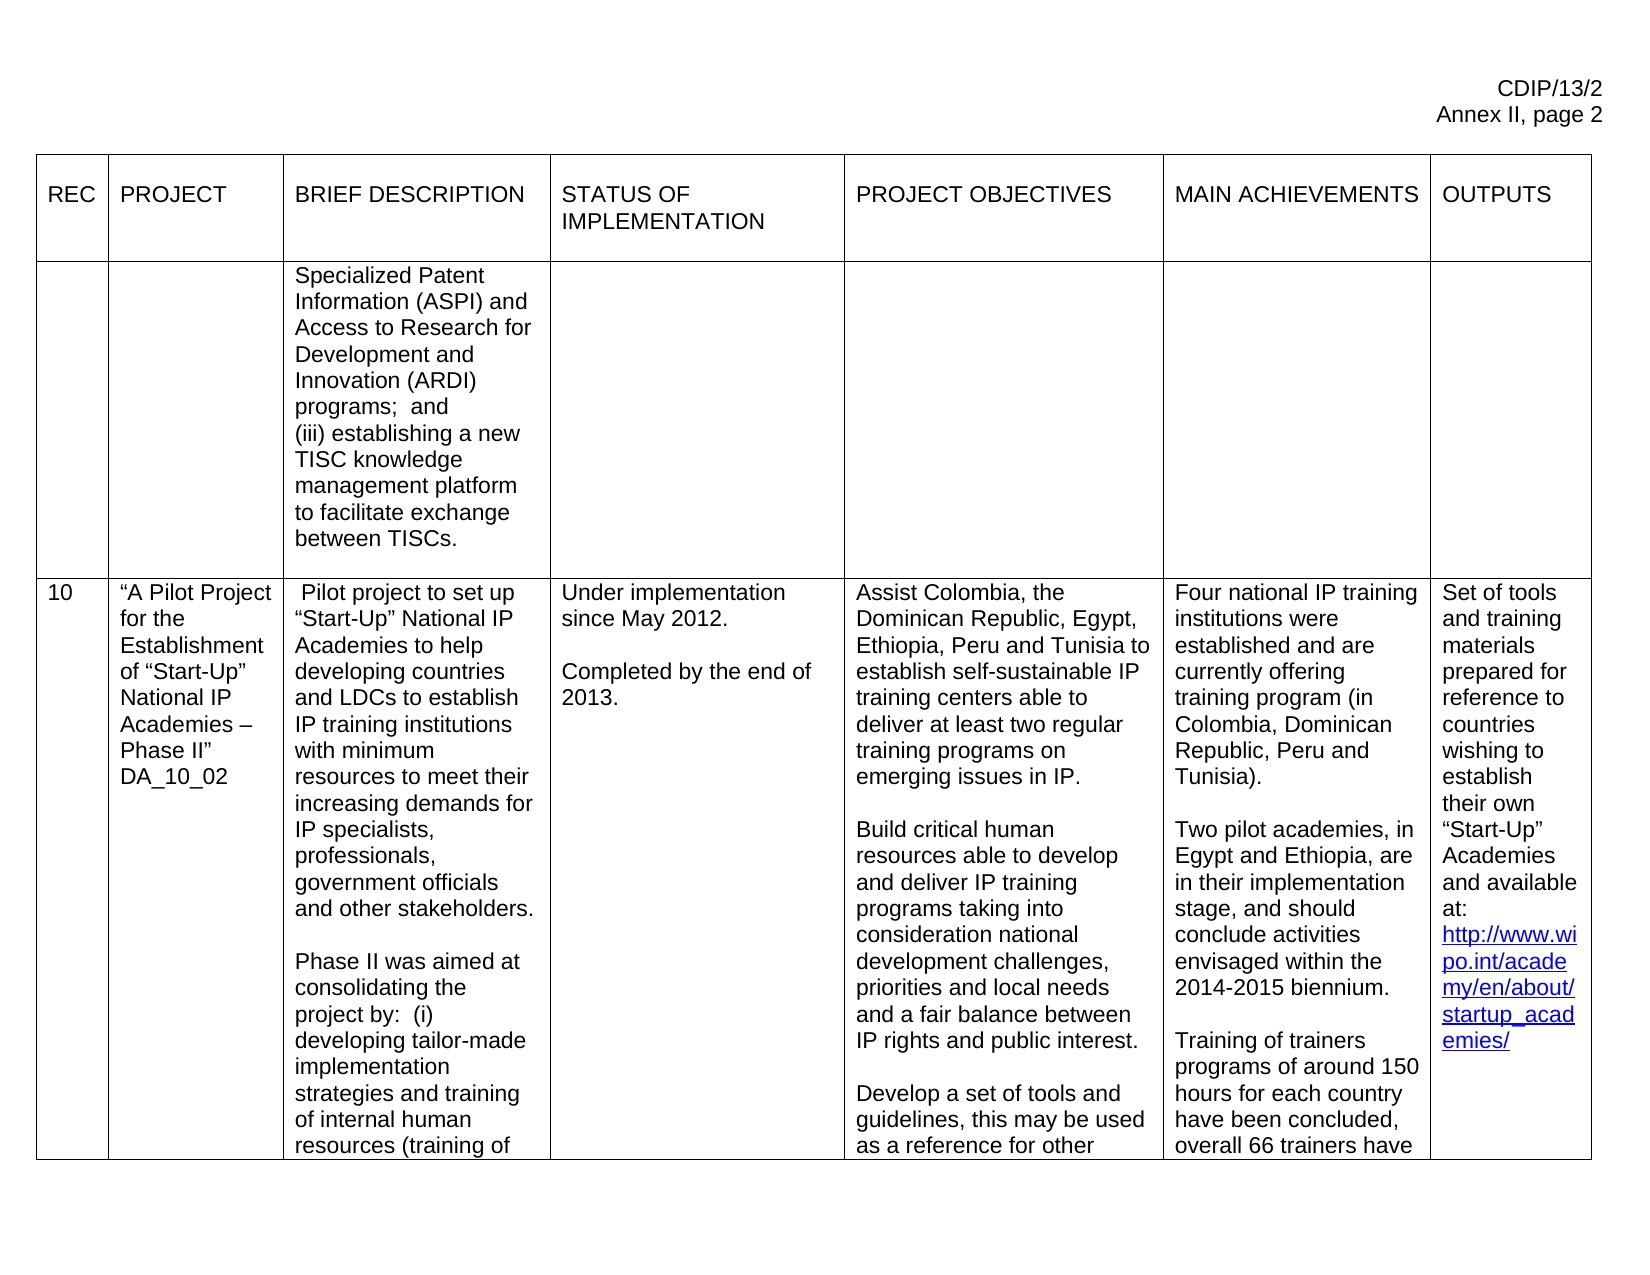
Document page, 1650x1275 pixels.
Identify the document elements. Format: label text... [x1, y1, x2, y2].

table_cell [284, 579, 550, 1159]
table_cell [551, 579, 844, 1159]
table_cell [109, 579, 283, 1159]
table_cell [1431, 579, 1591, 1159]
table_cell 10 [37, 579, 108, 1159]
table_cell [109, 262, 283, 578]
table_header PROJECT [109, 155, 283, 261]
table_cell 8 [37, 262, 108, 578]
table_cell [845, 579, 1163, 1159]
table_header BRIEF DESCRIPTION [284, 155, 550, 261]
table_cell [845, 262, 1163, 578]
table_header OUTPUTS [1431, 155, 1591, 261]
table_header STATUS OF IMPLEMENTATION [551, 155, 844, 261]
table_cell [1431, 262, 1591, 578]
table_header MAIN ACHIEVEMENTS [1164, 155, 1430, 261]
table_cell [1164, 579, 1430, 1159]
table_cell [551, 262, 844, 578]
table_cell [1164, 262, 1430, 578]
table_header REC [37, 155, 108, 261]
table_header PROJECT OBJECTIVES [845, 155, 1163, 261]
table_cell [284, 262, 550, 578]
